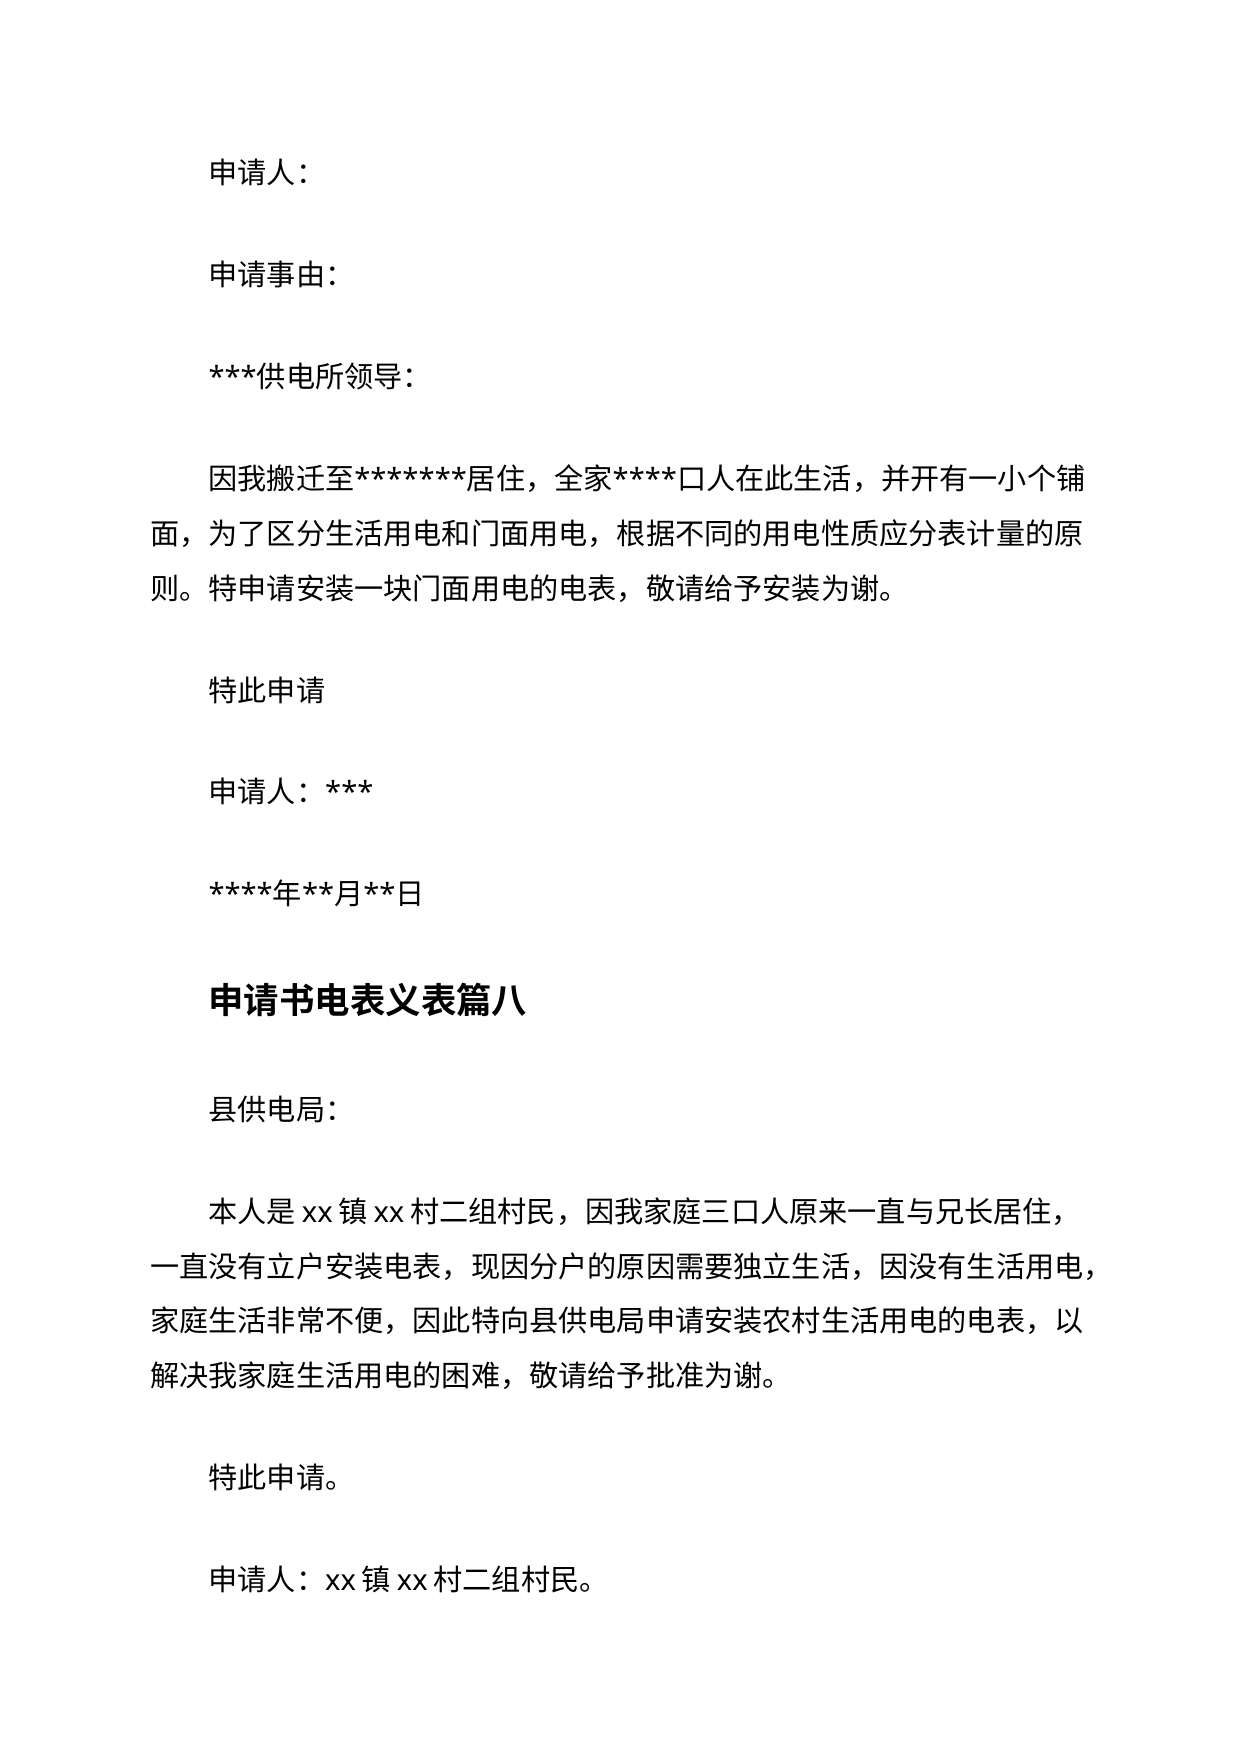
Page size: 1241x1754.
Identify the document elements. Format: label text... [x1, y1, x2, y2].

text 申请事由： [150, 252, 1090, 294]
text 县供电局： [150, 1086, 1090, 1129]
text 申请人：xx镇xx村二组村民。 [150, 1556, 1090, 1599]
text ***供电所领导： [150, 353, 1090, 396]
text 因我搬迁至*******居住，全家****口人在此生活，并开有一小个铺面，为了区分生活用电和门面用电，根据不同的用电性质应分表计量的原则。特申请安装一块门面用电的电表，敬请给予安装为谢。 [150, 456, 1090, 608]
text ****年**月**日 [150, 871, 1090, 913]
text 特此申请 [150, 667, 1090, 709]
text 申请人： [150, 150, 1090, 192]
text 申请书电表义表篇八 [150, 973, 1090, 1024]
text 特此申请。 [150, 1455, 1090, 1497]
text 本人是xx镇xx村二组村民，因我家庭三口人原来一直与兄长居住，一直没有立户安装电表，现因分户的原因需要独立生活，因没有生活用电，家庭生活非常不便，因此特向县供电局申请安装农村生活用电的电表，以解决我家庭生活用电的困难，敬请给予批准为谢。 [150, 1188, 1090, 1395]
text 申请人：*** [150, 769, 1090, 811]
